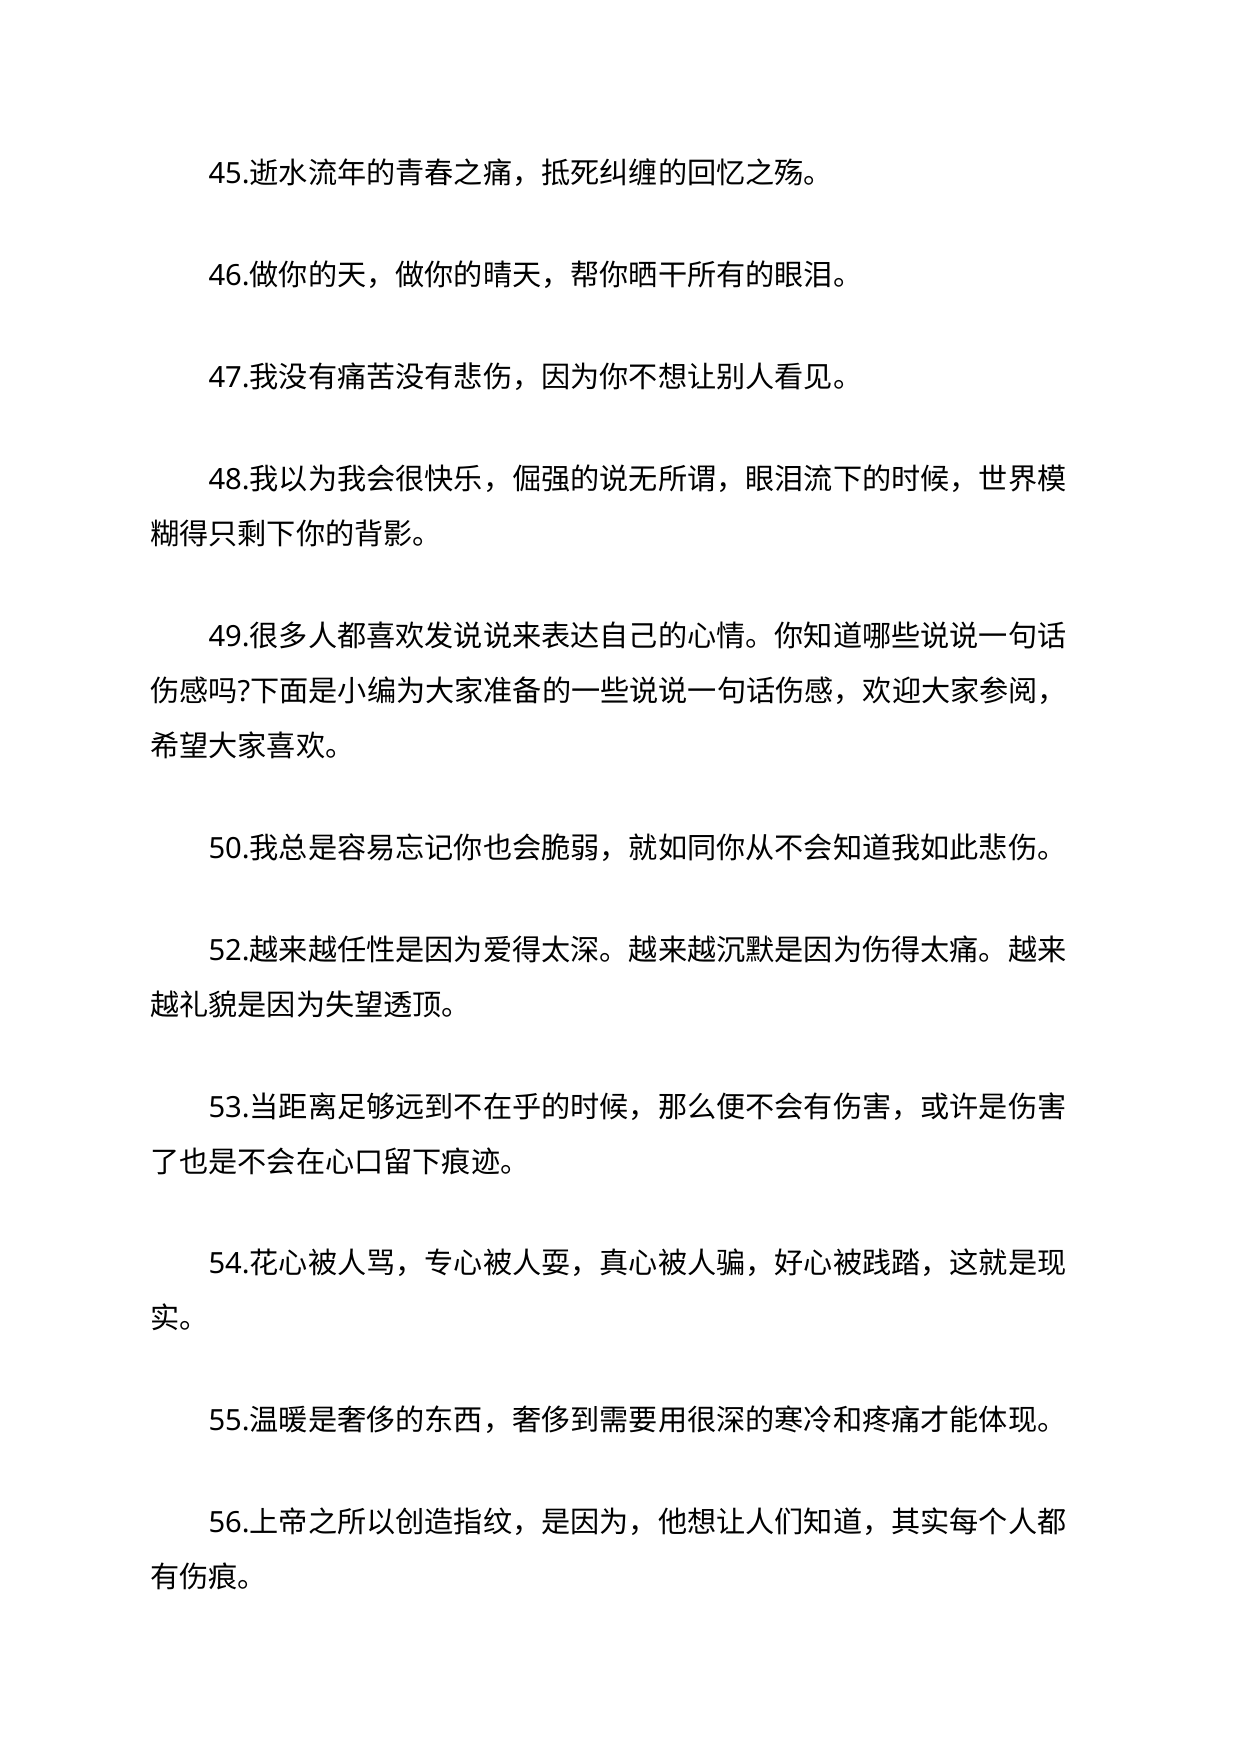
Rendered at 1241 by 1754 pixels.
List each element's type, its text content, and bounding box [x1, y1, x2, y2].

text 54.花心被人骂，专心被人耍，真心被人骗，好心被践踏，这就是现实。 [150, 1240, 1090, 1337]
text 50.我总是容易忘记你也会脆弱，就如同你从不会知道我如此悲伤。 [150, 824, 1090, 867]
text 56.上帝之所以创造指纹，是因为，他想让人们知道，其实每个人都有伤痕。 [150, 1499, 1090, 1596]
text 47.我没有痛苦没有悲伤，因为你不想让别人看见。 [150, 354, 1090, 396]
text 53.当距离足够远到不在乎的时候，那么便不会有伤害，或许是伤害了也是不会在心口留下痕迹。 [150, 1083, 1090, 1181]
text 45.逝水流年的青春之痛，抵死纠缠的回忆之殇。 [150, 150, 1090, 192]
text 52.越来越任性是因为爱得太深。越来越沉默是因为伤得太痛。越来越礼貌是因为失望透顶。 [150, 926, 1090, 1024]
text 49.很多人都喜欢发说说来表达自己的心情。你知道哪些说说一句话伤感吗?下面是小编为大家准备的一些说说一句话伤感，欢迎大家参阅，希望大家喜欢。 [150, 613, 1090, 765]
text 55.温暖是奢侈的东西，奢侈到需要用很深的寒冷和疼痛才能体现。 [150, 1397, 1090, 1439]
text 46.做你的天，做你的晴天，帮你晒干所有的眼泪。 [150, 252, 1090, 294]
text 48.我以为我会很快乐，倔强的说无所谓，眼泪流下的时候，世界模糊得只剩下你的背影。 [150, 456, 1090, 553]
